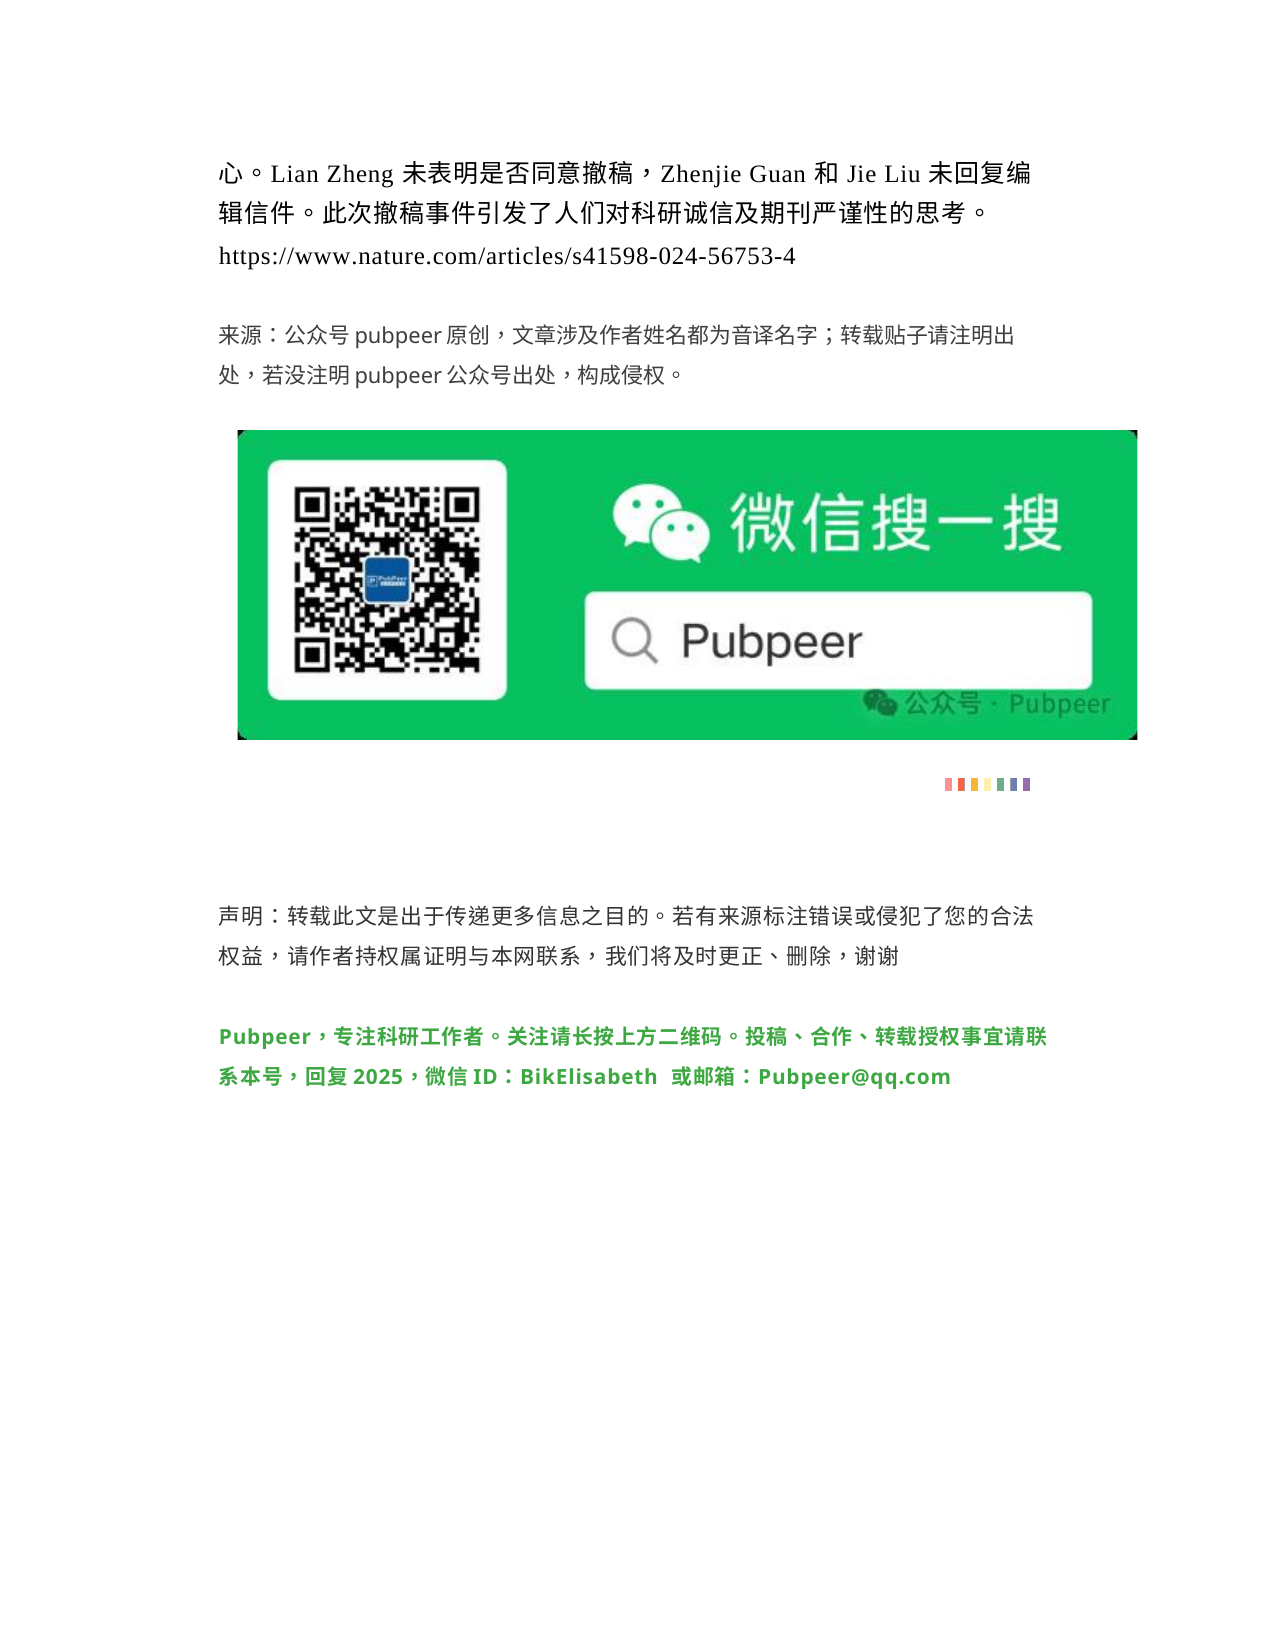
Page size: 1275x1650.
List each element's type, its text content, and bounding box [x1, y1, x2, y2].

picture [237, 430, 1138, 740]
text Pubpeer，专注科研工作者。关注请长按上方二维码。投稿、合作、转载授权事宜请联系本号，回复2025，微信ID：BikElisabeth 或邮箱：Pubpeer@qq.com [219, 1011, 1056, 1091]
text https://www.nature.com/articles/s41598-024-56753-4 [219, 230, 1056, 270]
text 声明：转载此文是出于传递更多信息之目的。若有来源标注错误或侵犯了您的合法权益，请作者持权属证明与本网联系，我们将及时更正、删除，谢谢 [219, 891, 1056, 971]
picture [937, 762, 1038, 795]
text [219, 150, 1056, 230]
text 来源：公众号pubpeer原创，文章涉及作者姓名都为音译名字；转载贴子请注明出处，若没注明pubpeer公众号出处，构成侵权。 [219, 310, 1056, 390]
